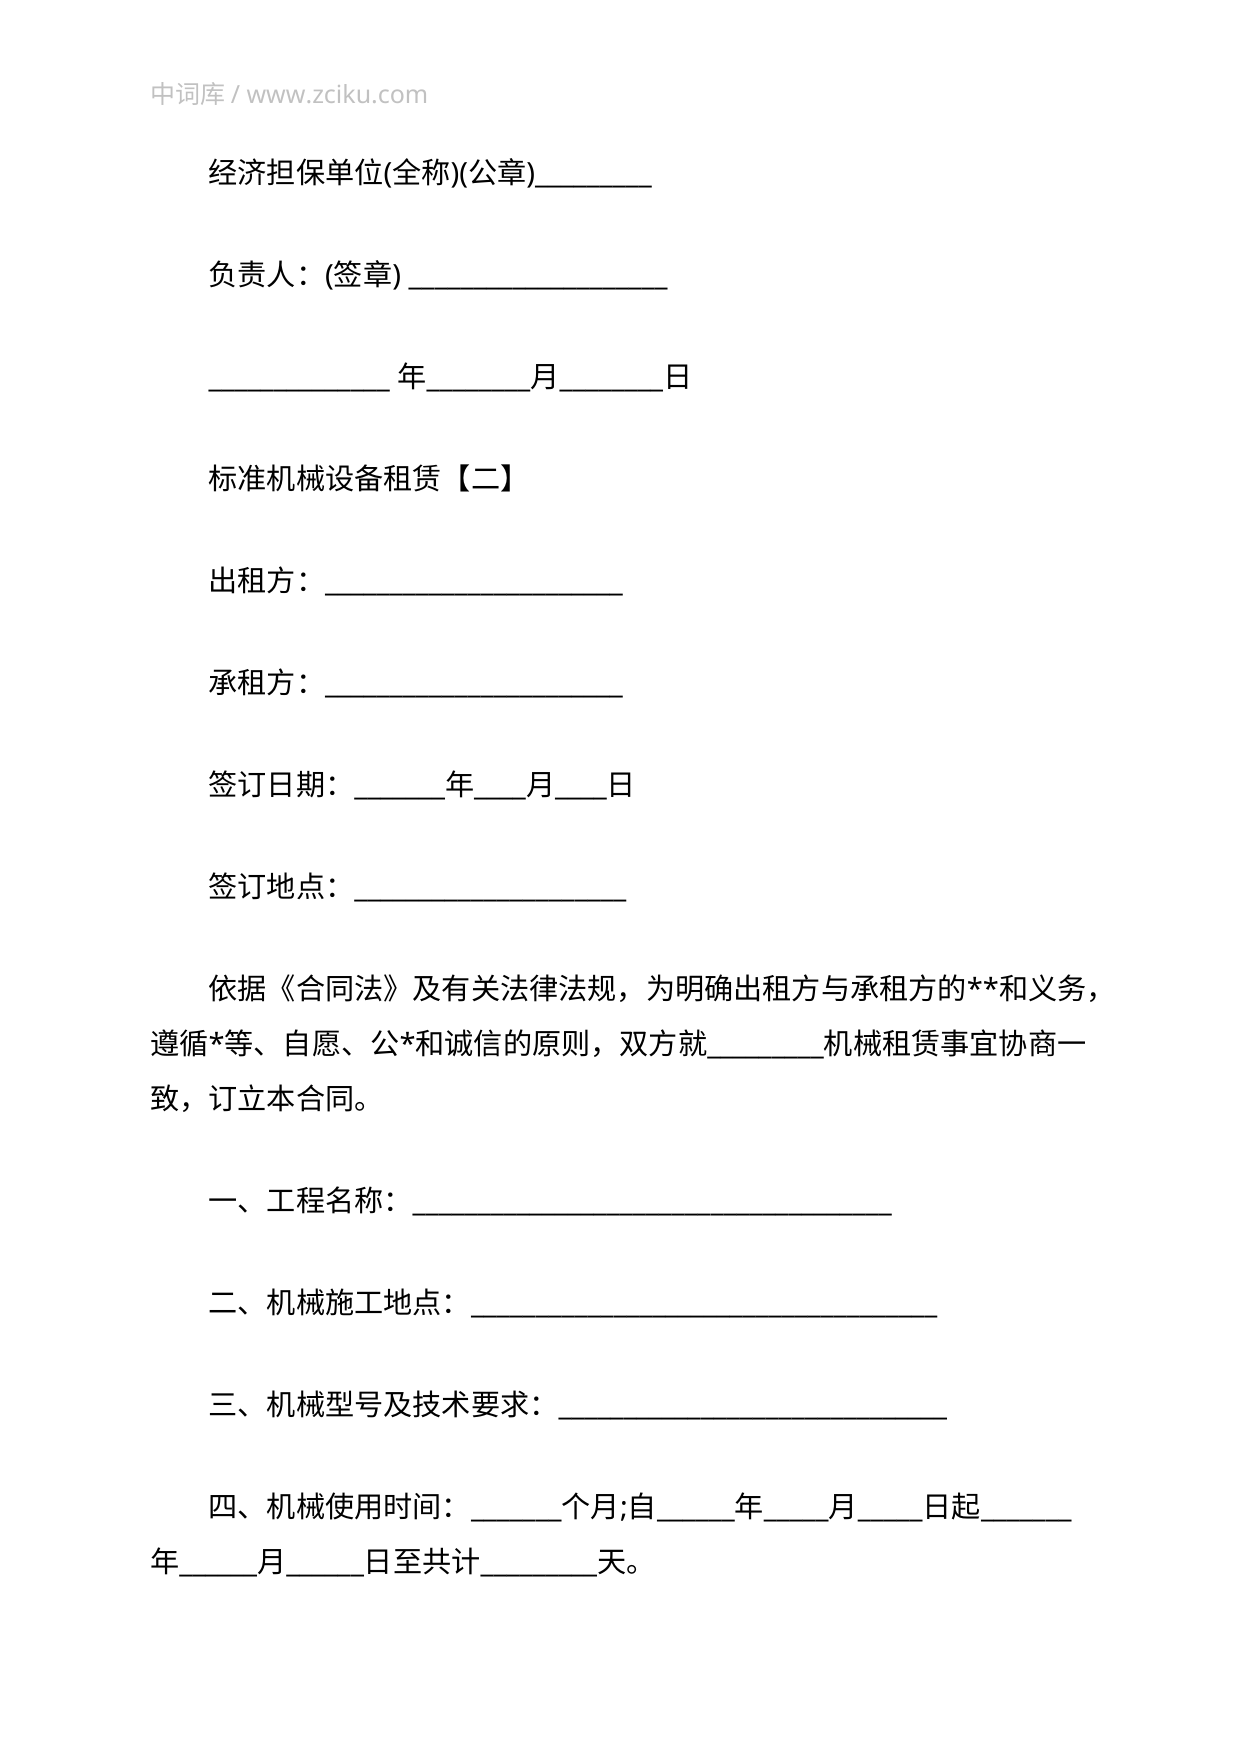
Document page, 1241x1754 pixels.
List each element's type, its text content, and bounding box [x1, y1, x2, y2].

text 一、工程名称：_____________________________________ [150, 1177, 1090, 1220]
text 承租方：_______________________ [150, 660, 1090, 702]
text ______________ 年________月________日 [150, 354, 1090, 396]
text 依据《合同法》及有关法律法规，为明确出租方与承租方的**和义务，遵循*等、自愿、公*和诚信的原则，双方就_________机械租赁事宜协商一致，订立本合同。 [150, 966, 1090, 1118]
text 签订日期：_______年____月____日 [150, 762, 1090, 804]
text 二、机械施工地点：____________________________________ [150, 1279, 1090, 1322]
text 四、机械使用时间：_______个月;自______年_____月_____日起_______年______月______日至共计_________天。 [150, 1483, 1090, 1581]
text 签订地点：_____________________ [150, 864, 1090, 906]
text 出租方：_______________________ [150, 558, 1090, 600]
text 标准机械设备租赁【二】 [150, 456, 1090, 498]
text 经济担保单位(全称)(公章)_________ [150, 150, 1090, 192]
text 三、机械型号及技术要求：______________________________ [150, 1381, 1090, 1424]
text 负责人：(签章) ____________________ [150, 252, 1090, 294]
